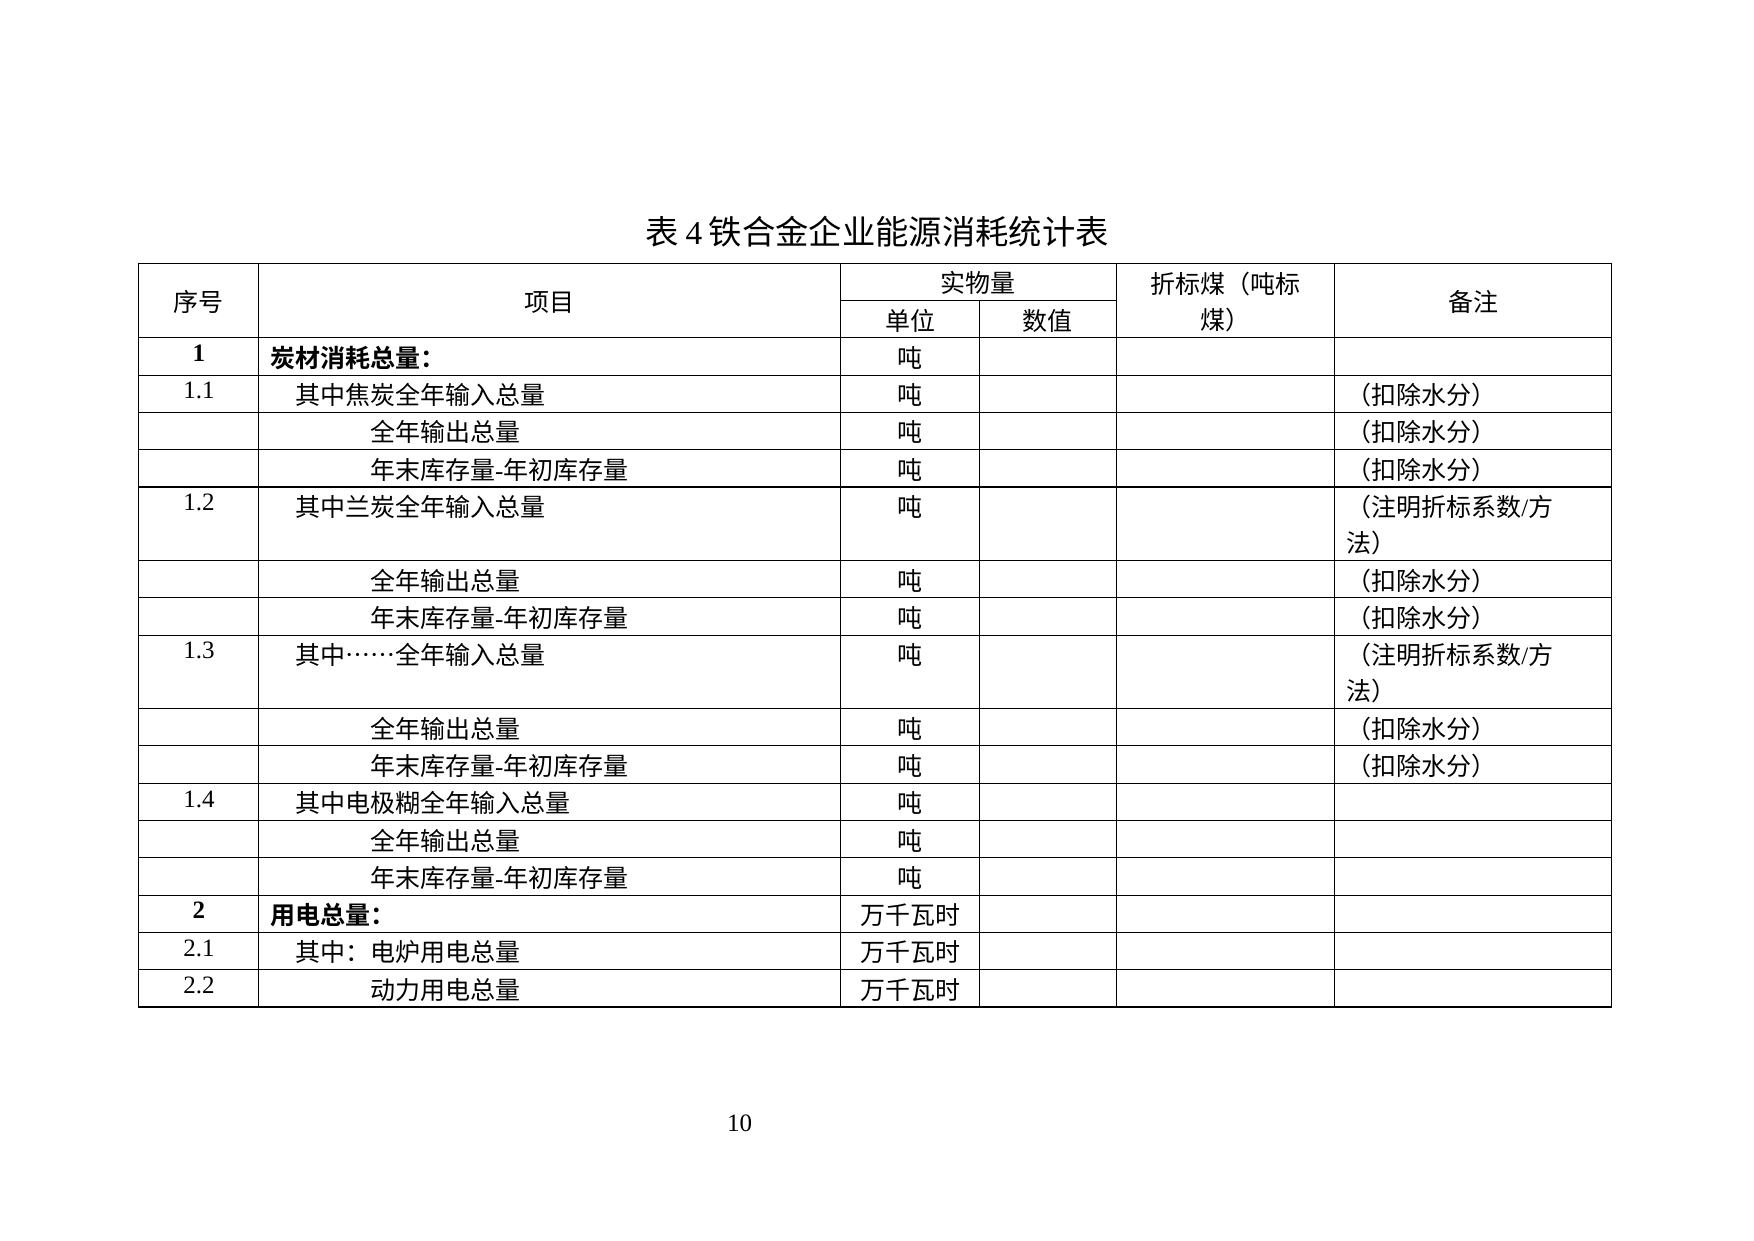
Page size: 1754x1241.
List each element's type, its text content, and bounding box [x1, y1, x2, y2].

table_cell 年末库存量-年初库存量 [259, 450, 840, 486]
table_cell 单位 [841, 301, 979, 337]
table_cell [1335, 338, 1611, 374]
table_cell [980, 376, 1116, 412]
table_cell 全年输出总量 [259, 821, 840, 857]
table_cell [1117, 709, 1334, 745]
table_cell 万千瓦时 [841, 933, 979, 969]
table_cell [980, 784, 1116, 820]
table_cell 年末库存量-年初库存量 [259, 746, 840, 783]
table_header 项目 [259, 264, 840, 337]
table_header 序号 [139, 264, 258, 337]
table_header 折标煤（吨标煤） [1117, 264, 1334, 337]
table_cell 其中……全年输入总量 [259, 636, 840, 708]
table_cell [980, 858, 1116, 894]
table_cell 吨 [841, 561, 979, 597]
table_cell 年末库存量-年初库存量 [259, 858, 840, 894]
table_cell [1117, 338, 1334, 374]
table_cell 吨 [841, 413, 979, 449]
table_cell 吨 [841, 858, 979, 894]
table_cell （注明折标系数/方法） [1335, 636, 1611, 708]
table_cell [139, 450, 258, 486]
table_cell 数值 [980, 301, 1116, 337]
table_cell 炭材消耗总量： [259, 338, 840, 374]
table_cell （扣除水分） [1335, 709, 1611, 745]
table_cell 其中：电炉用电总量 [259, 933, 840, 969]
table_cell [139, 598, 258, 634]
table_cell [980, 488, 1116, 560]
table_cell [1335, 896, 1611, 932]
table_cell [980, 598, 1116, 634]
table_cell （扣除水分） [1335, 561, 1611, 597]
table_cell 其中电极糊全年输入总量 [259, 784, 840, 820]
table_cell 万千瓦时 [841, 896, 979, 932]
table_cell [980, 413, 1116, 449]
table_cell 动力用电总量 [259, 970, 840, 1006]
table_cell 吨 [841, 636, 979, 708]
table_cell [1335, 858, 1611, 894]
table_cell [1335, 784, 1611, 820]
table_cell [980, 636, 1116, 708]
table_cell [1117, 821, 1334, 857]
table_cell [1117, 488, 1334, 560]
table_cell [1117, 858, 1334, 894]
table_cell 2.1 [139, 933, 258, 969]
table_cell [139, 858, 258, 894]
table_cell [1335, 933, 1611, 969]
table_cell 吨 [841, 598, 979, 634]
table_cell 其中焦炭全年输入总量 [259, 376, 840, 412]
table_cell [139, 561, 258, 597]
table_cell 万千瓦时 [841, 970, 979, 1006]
table_cell [1117, 413, 1334, 449]
table_cell [980, 709, 1116, 745]
table_cell [1117, 970, 1334, 1006]
table_cell （扣除水分） [1335, 376, 1611, 412]
table_cell [139, 709, 258, 745]
table_cell [1117, 561, 1334, 597]
table_cell （扣除水分） [1335, 746, 1611, 783]
table_cell （扣除水分） [1335, 450, 1611, 486]
table_cell 1 [139, 338, 258, 374]
table_cell 1.2 [139, 488, 258, 560]
table_cell [1117, 598, 1334, 634]
table_cell （扣除水分） [1335, 413, 1611, 449]
table_cell 吨 [841, 821, 979, 857]
table_cell （扣除水分） [1335, 598, 1611, 634]
table_header 实物量 [841, 264, 1116, 300]
table_cell [1117, 636, 1334, 708]
table_cell [1117, 933, 1334, 969]
table_cell 吨 [841, 376, 979, 412]
table_cell 吨 [841, 488, 979, 560]
table_cell [980, 746, 1116, 783]
table_cell 年末库存量-年初库存量 [259, 598, 840, 634]
table_cell 1.1 [139, 376, 258, 412]
table_cell [980, 561, 1116, 597]
table_cell 全年输出总量 [259, 561, 840, 597]
table_cell [1117, 784, 1334, 820]
table_cell [1117, 896, 1334, 932]
table_header 备注 [1335, 264, 1611, 337]
table_cell 2 [139, 896, 258, 932]
table_cell [1117, 376, 1334, 412]
table_cell [1117, 746, 1334, 783]
table_cell 1.3 [139, 636, 258, 708]
table_cell 吨 [841, 338, 979, 374]
table_cell 吨 [841, 709, 979, 745]
table_cell 吨 [841, 450, 979, 486]
text 表4铁合金企业能源消耗统计表 [150, 198, 1604, 263]
table_cell 2.2 [139, 970, 258, 1006]
table_cell [980, 933, 1116, 969]
table_cell [1335, 821, 1611, 857]
table_cell [1117, 450, 1334, 486]
table_cell 用电总量： [259, 896, 840, 932]
table_cell 全年输出总量 [259, 709, 840, 745]
table_cell [980, 450, 1116, 486]
table_cell [139, 746, 258, 783]
table_cell （注明折标系数/方法） [1335, 488, 1611, 560]
table_cell 全年输出总量 [259, 413, 840, 449]
table_cell 1.4 [139, 784, 258, 820]
table_cell [139, 821, 258, 857]
table_cell 吨 [841, 784, 979, 820]
table_cell [139, 413, 258, 449]
table_cell [980, 970, 1116, 1006]
table_cell [980, 896, 1116, 932]
table_cell [1335, 970, 1611, 1006]
table_cell 其中兰炭全年输入总量 [259, 488, 840, 560]
table_cell [980, 821, 1116, 857]
table_cell [980, 338, 1116, 374]
table_cell 吨 [841, 746, 979, 783]
